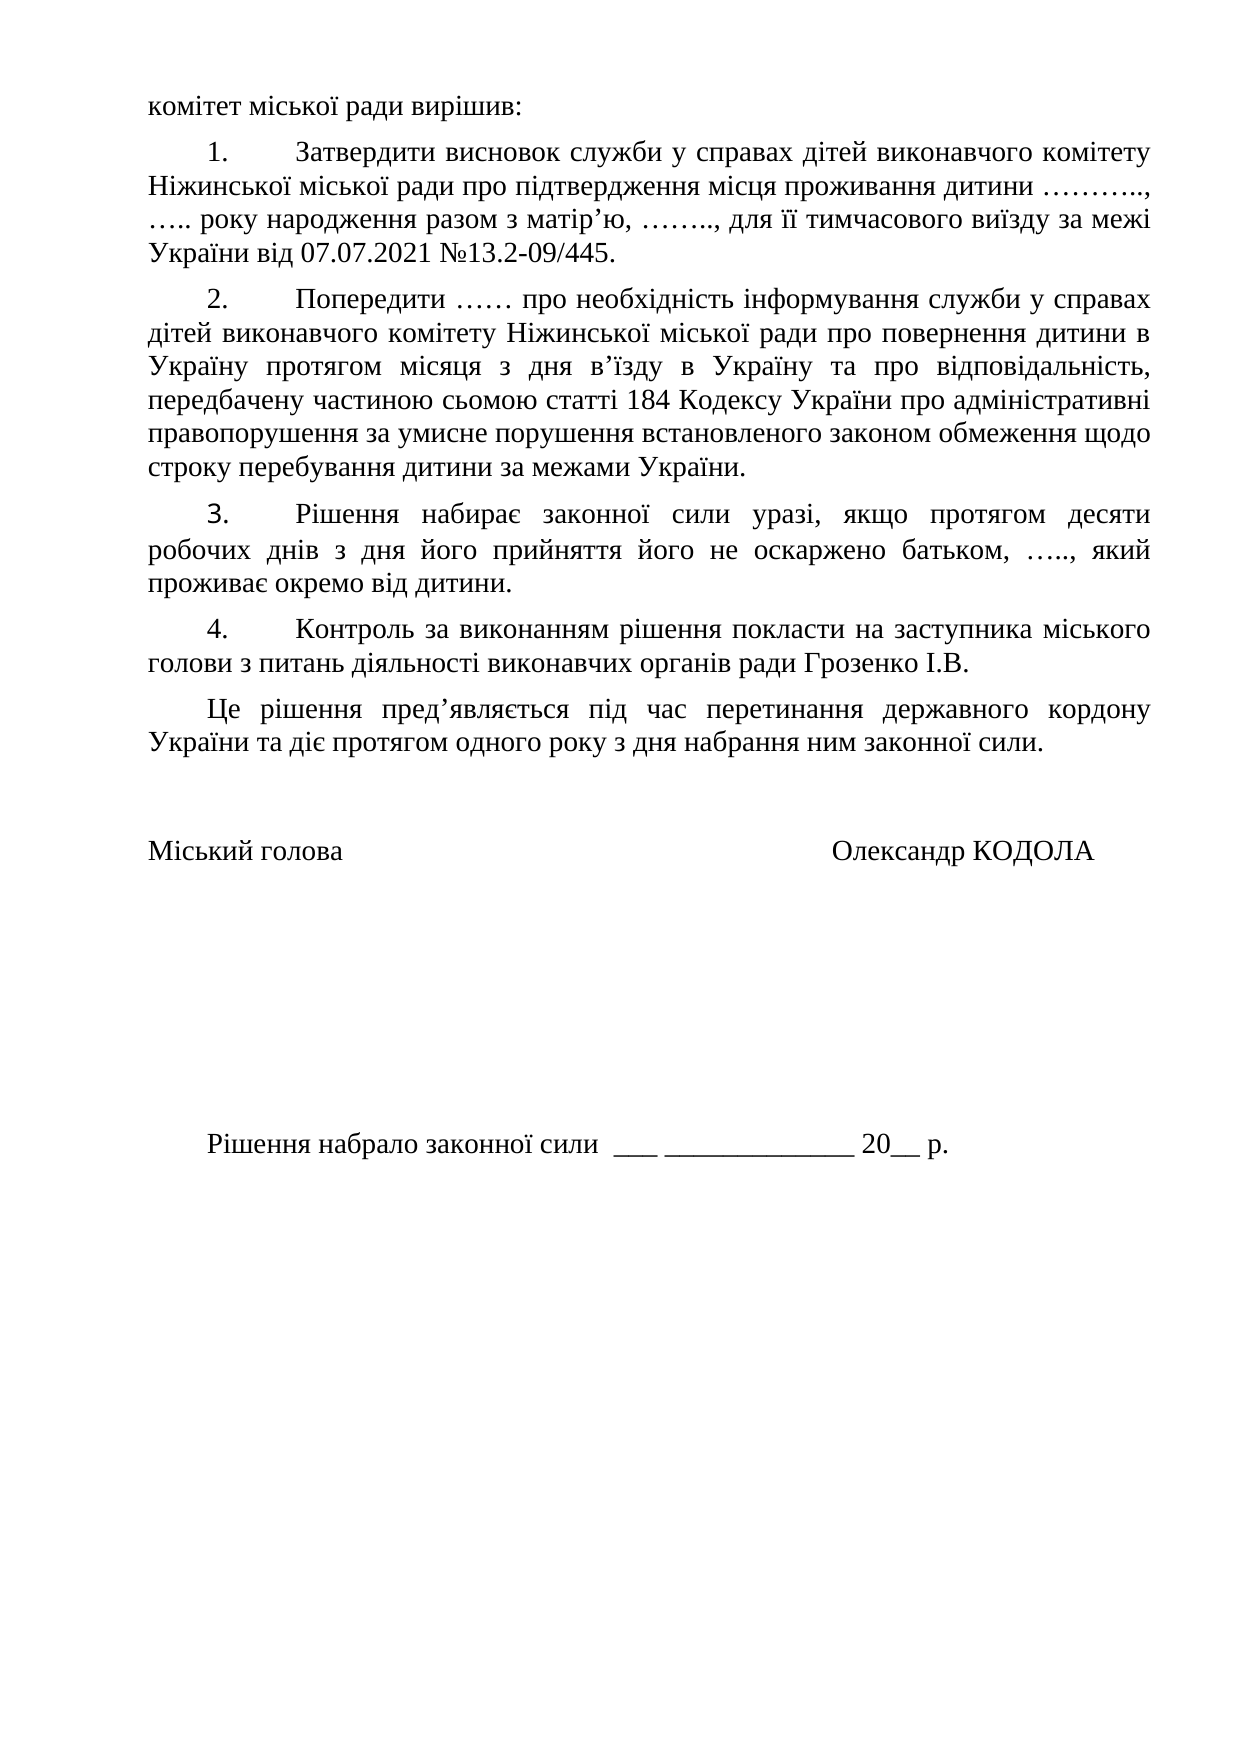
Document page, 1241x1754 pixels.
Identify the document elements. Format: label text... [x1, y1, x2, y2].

list Затвердити висновок служби у справах дітей виконавчого комітету Ніжинської міської ради про підтвердження місця проживання дитини ………..,….. року народження разом з матір’ю, …….., для її тимчасового виїзду за межі України від 07.07.2021 №13.2-09/445. [148, 134, 1152, 269]
text Міський голова Олександр КОДОЛА [148, 833, 1152, 866]
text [148, 88, 1152, 122]
text Це рішення пред’являється під час перетинання державного кордону України та діє протягом одного року з дня набрання ним законної сили. [148, 691, 1152, 758]
list Попередити …… про необхідність інформування служби у справах дітей виконавчого комітету Ніжинської міської ради про повернення дитини в Україну протягом місяця з дня в’їзду в Україну та про відповідальність, передбачену частиною сьомою статті 184 Кодексу України про адміністративні правопорушення за умисне порушення встановленого законом обмеження щодо строку перебування дитини за межами України. [148, 281, 1152, 482]
list Рішення набирає законної сили уразі, якщо протягом десяти робочих днів з дня його прийняття його не оскаржено батьком, ….., який проживає окремо від дитини. [148, 495, 1152, 599]
text Рішення набрало законної сили ___ _____________ 20__ р. [148, 1126, 1152, 1160]
list Контроль за виконанням рішення покласти на заступника міського голови з питань діяльності виконавчих органів ради Грозенко І.В. [148, 611, 1152, 678]
